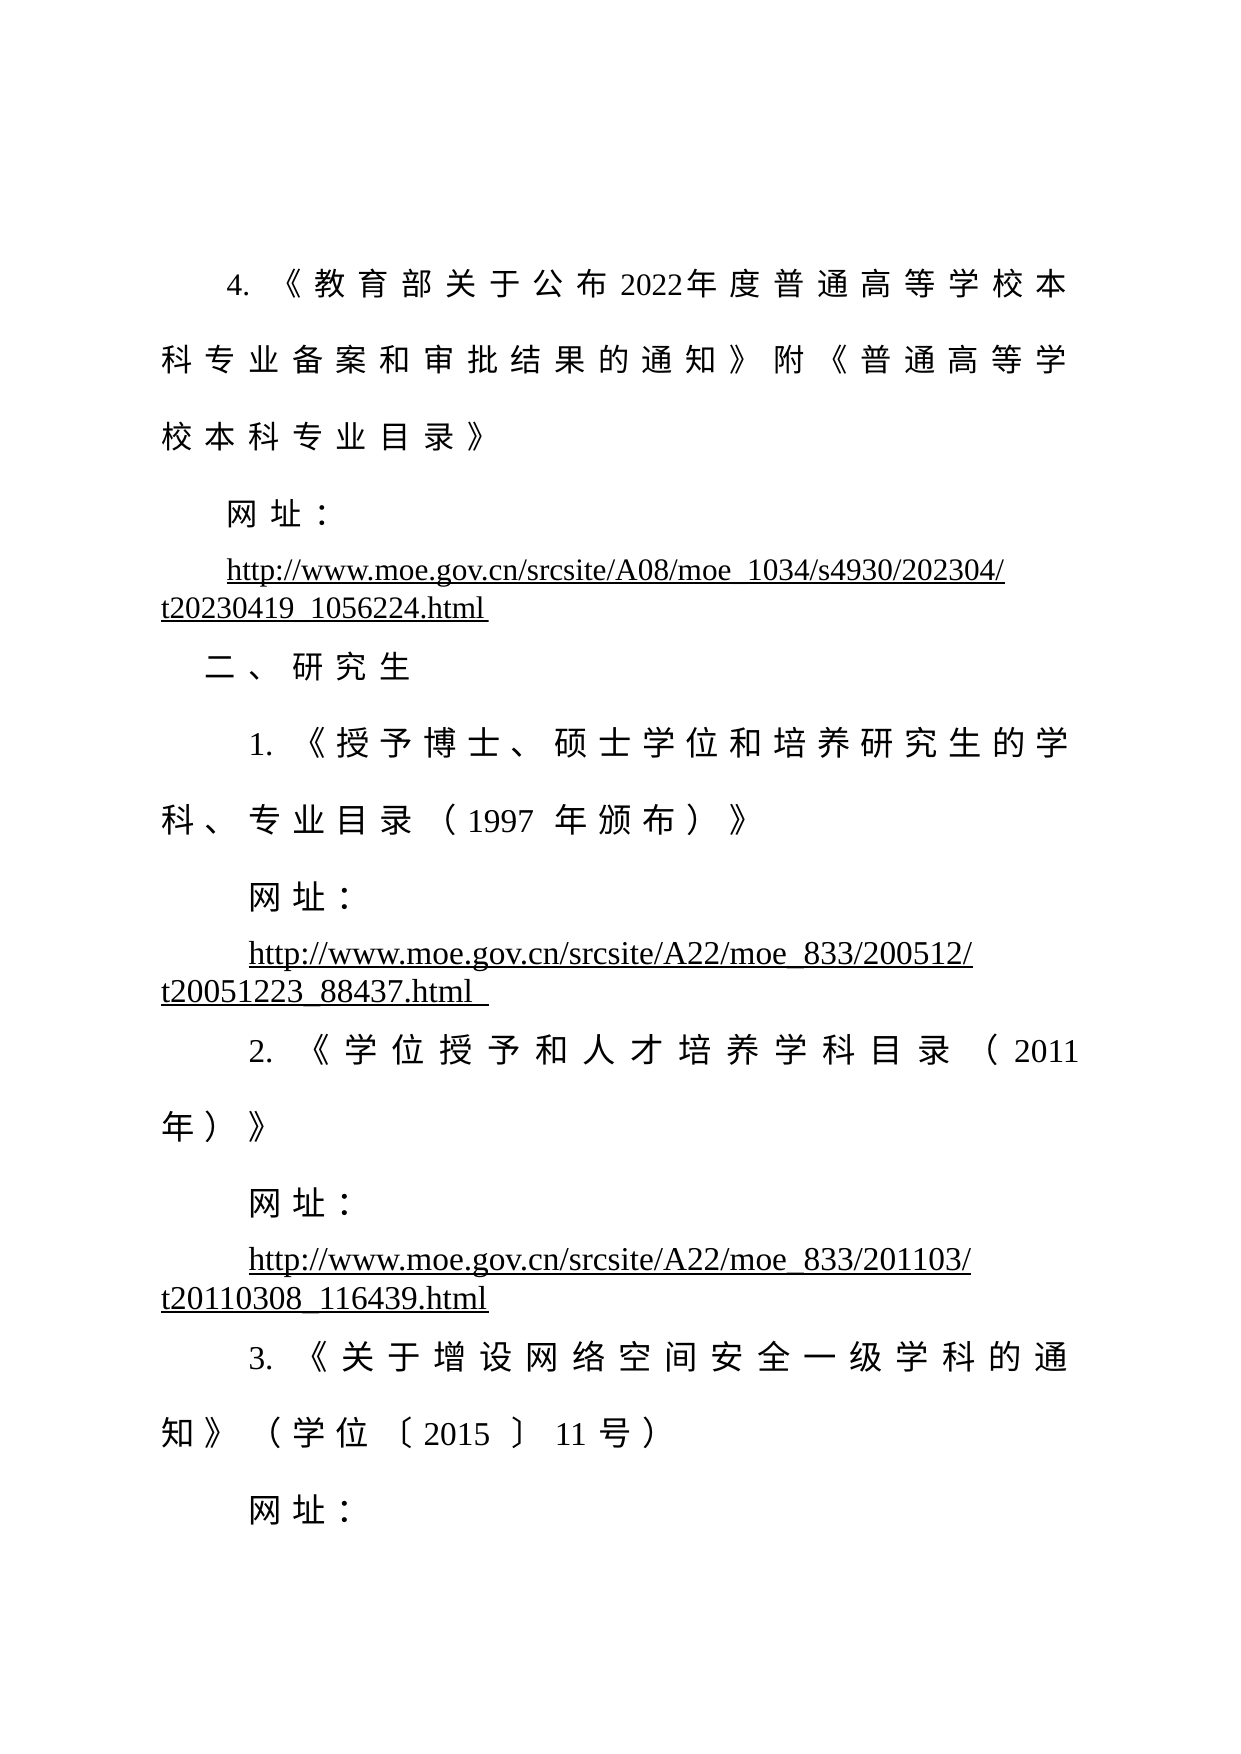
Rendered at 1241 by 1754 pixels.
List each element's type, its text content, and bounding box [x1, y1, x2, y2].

text http://www.moe.gov.cn/srcsite/A22/moe_833/201103/t20110308_116439.html [161, 1240, 1079, 1316]
text http://www.moe.gov.cn/srcsite/A08/moe_1034/s4930/202304/t20230419_1056224.html [161, 550, 1079, 626]
text 4.《教育部关于公布2022年度普通高等学校本科专业备案和审批结果的通知》附《普通高等学校本科专业目录》 [161, 243, 1079, 473]
text 2.《学位授予和人才培养学科目录（2011年）》 [161, 1010, 1079, 1163]
text http://www.moe.gov.cn/srcsite/A22/moe_833/200512/t20051223_88437.html [161, 933, 1079, 1010]
text 网址： [161, 1470, 1079, 1546]
text 网址： [161, 473, 1079, 550]
text 二、研究生 [161, 626, 1079, 703]
text 3.《关于增设网络空间安全一级学科的通知》（学位〔2015〕11号） [161, 1316, 1079, 1470]
text 网址： [161, 856, 1079, 933]
text 1.《授予博士、硕士学位和培养研究生的学科、专业目录（1997年颁布）》 [161, 703, 1079, 856]
text 网址： [161, 1163, 1079, 1240]
